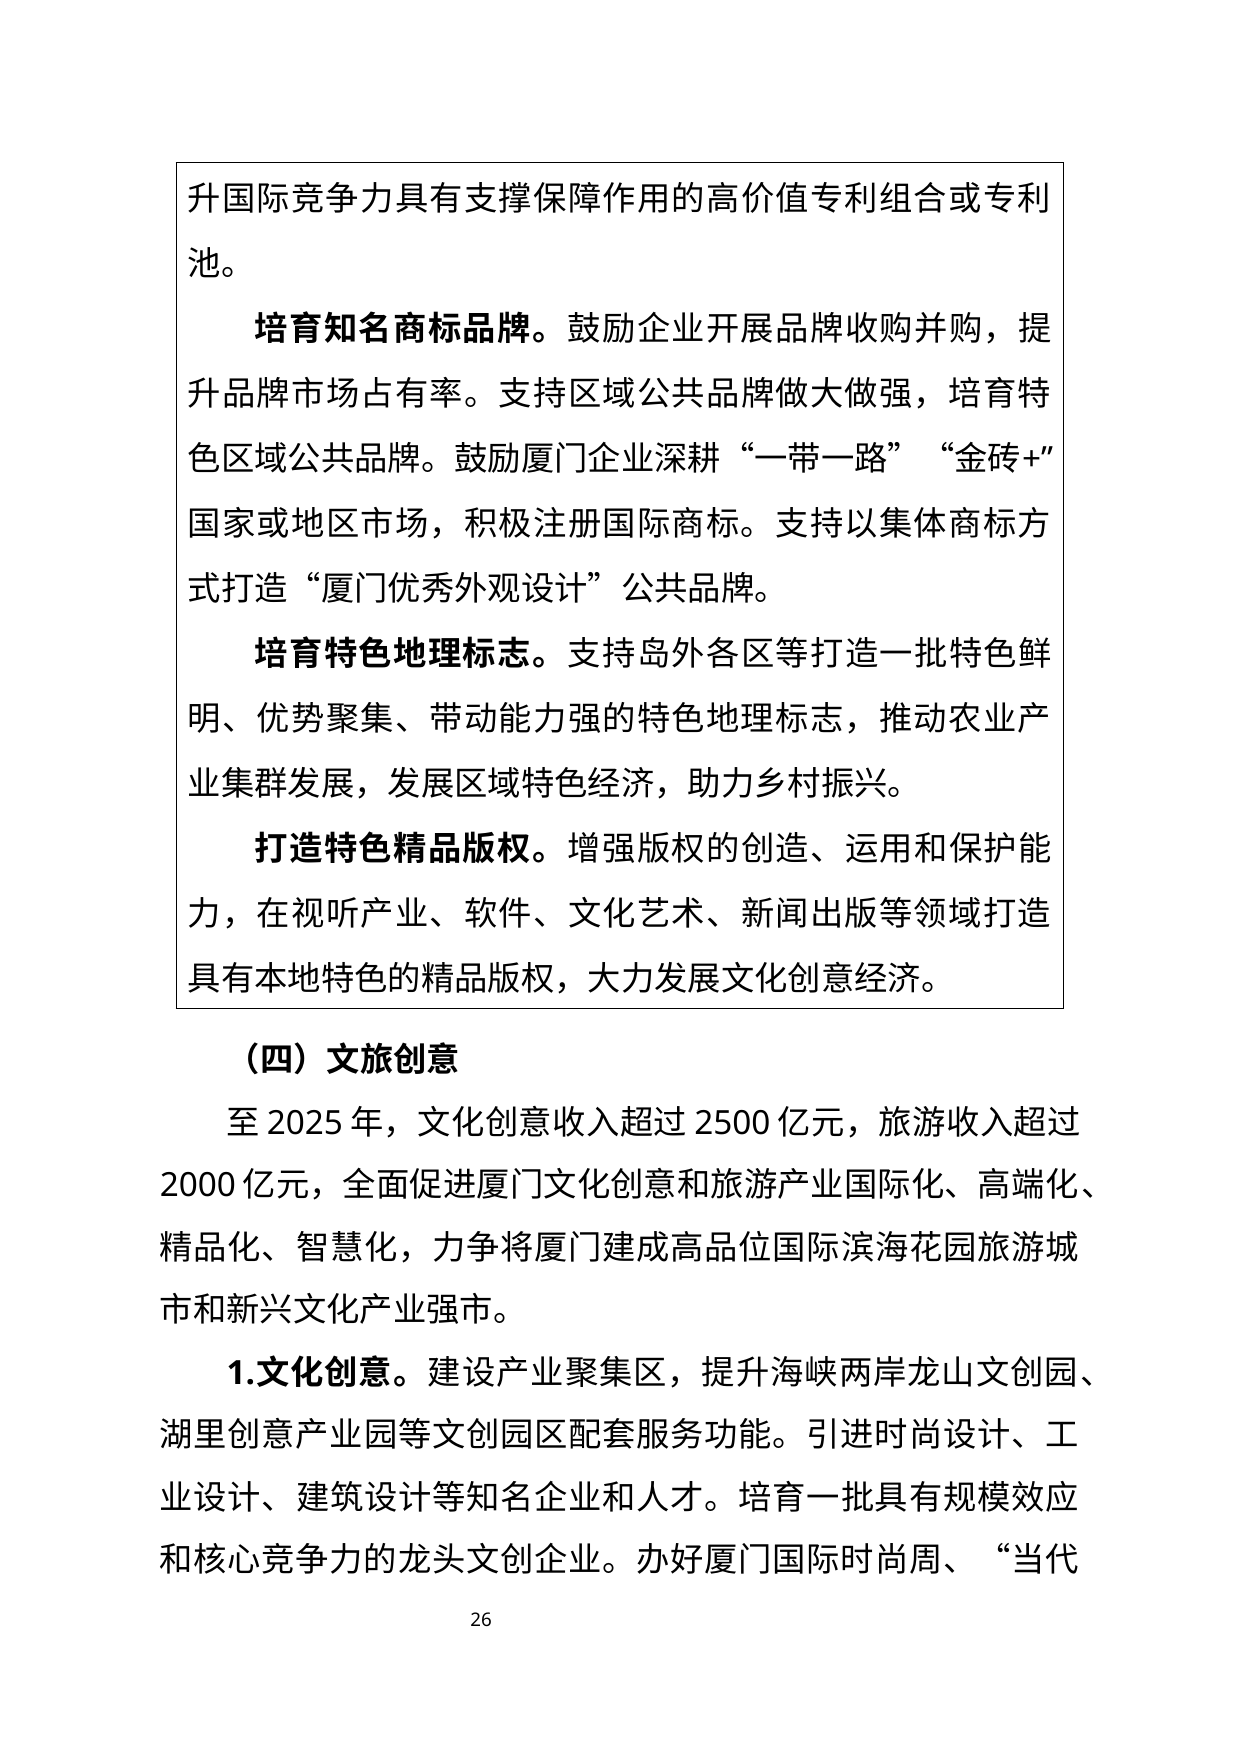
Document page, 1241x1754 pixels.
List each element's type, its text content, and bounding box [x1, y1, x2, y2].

text 至2025年，文化创意收入超过2500亿元，旅游收入超过2000亿元，全面促进厦门文化创意和旅游产业国际化、高端化、精品化、智慧化，力争将厦门建成高品位国际滨海花园旅游城市和新兴文化产业强市。 [159, 1084, 1081, 1334]
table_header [177, 163, 1063, 1008]
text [159, 1334, 1081, 1584]
subtitle （四）文旅创意 [159, 1022, 1081, 1084]
